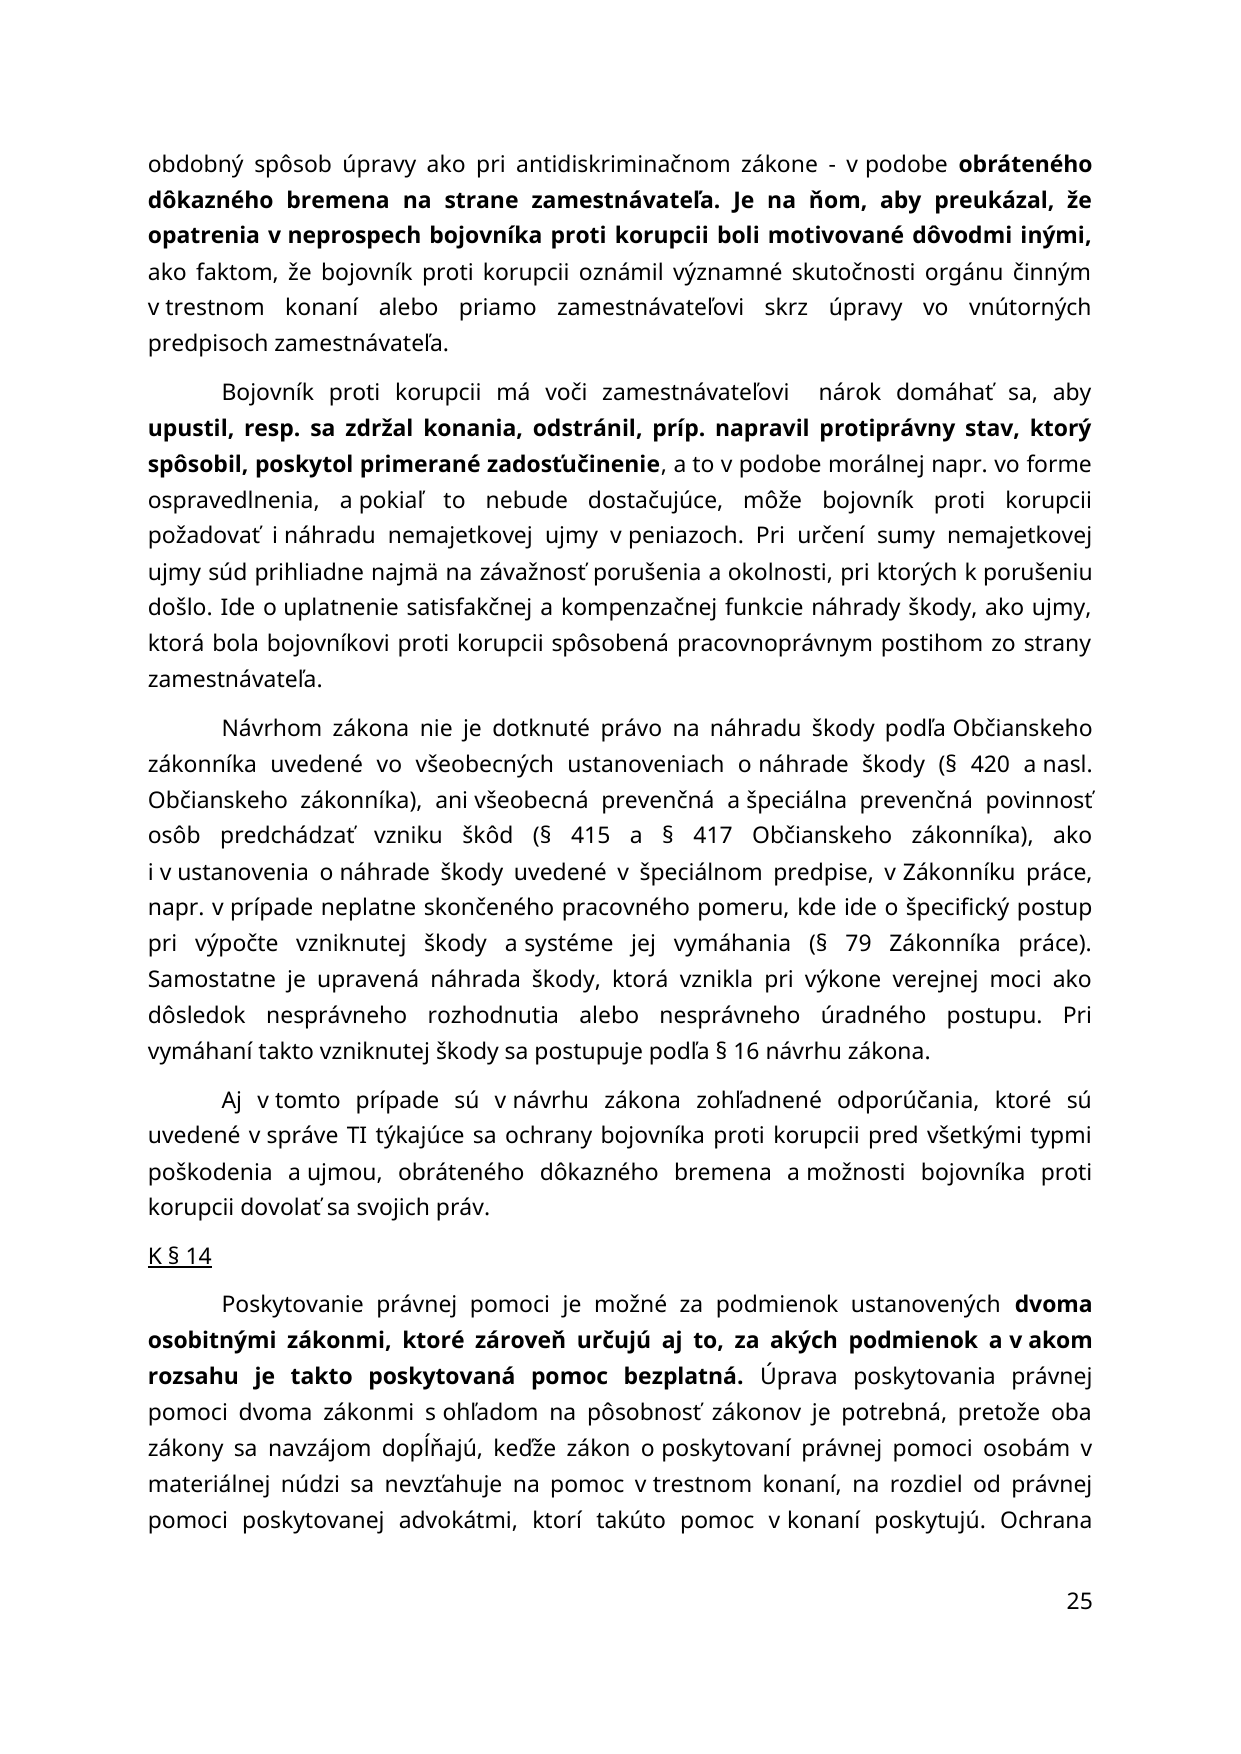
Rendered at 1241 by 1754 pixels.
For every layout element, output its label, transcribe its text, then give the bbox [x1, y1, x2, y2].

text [148, 148, 1093, 358]
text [148, 1288, 1093, 1535]
text Aj v tomto prípade sú v návrhu zákona zohľadnené odporúčania, ktoré sú uvedené v správe TI týkajúce sa ochrany bojovníka proti korupcii pred všetkými typmi poškodenia a ujmou, obráteného dôkazného bremena a možnosti bojovníka proti korupcii dovolať sa svojich práv. [148, 1083, 1093, 1223]
text K § 14 [148, 1240, 1093, 1271]
text Návrhom zákona nie je dotknuté právo na náhradu škody podľa Občianskeho zákonníka uvedené vo všeobecných ustanoveniach o náhrade škody (§ 420 a nasl. Občianskeho zákonníka), ani všeobecná prevenčná a špeciálna prevenčná povinnosť osôb predchádzať vzniku škôd (§ § 417 Občianskeho zákonníka), ako i v ustanovenia o náhrade škody uvedené v špeciálnom predpise, v Zákonníku práce, napr. v prípade neplatne skončeného pracovného pomeru, kde ide o špecifický postup pri výpočte vzniknutej škody a systéme jej vymáhania (§ 79 Zákonníka práce). Samostatne je upravená náhrada škody, ktorá vznikla pri výkone verejnej moci ako dôsledok nesprávneho rozhodnutia alebo nesprávneho úradného postupu. Pri vymáhaní takto vzniknutej škody sa postupuje podľa § 16 návrhu zákona. [148, 712, 1093, 1066]
text Bojovník proti korupcii má voči zamestnávateľovi nárok domáhať sa, aby upustil, resp. sa zdržal konania, odstránil, príp. napravil protiprávny stav, ktorý spôsobil, poskytol primerané zadosťučinenie, a to v podobe morálnej napr. vo forme ospravedlnenia, a pokiaľ to nebude dostačujúce, môže bojovník proti korupcii požadovať i náhradu nemajetkovej ujmy v peniazoch. Pri určení sumy nemajetkovej ujmy súd prihliadne najmä na závažnosť porušenia a okolnosti, pri ktorých k porušeniu došlo. Ide o uplatnenie satisfakčnej a kompenzačnej funkcie náhrady škody, ako ujmy, ktorá bola bojovníkovi proti korupcii spôsobená pracovnoprávnym postihom zo strany zamestnávateľa. [148, 376, 1093, 694]
